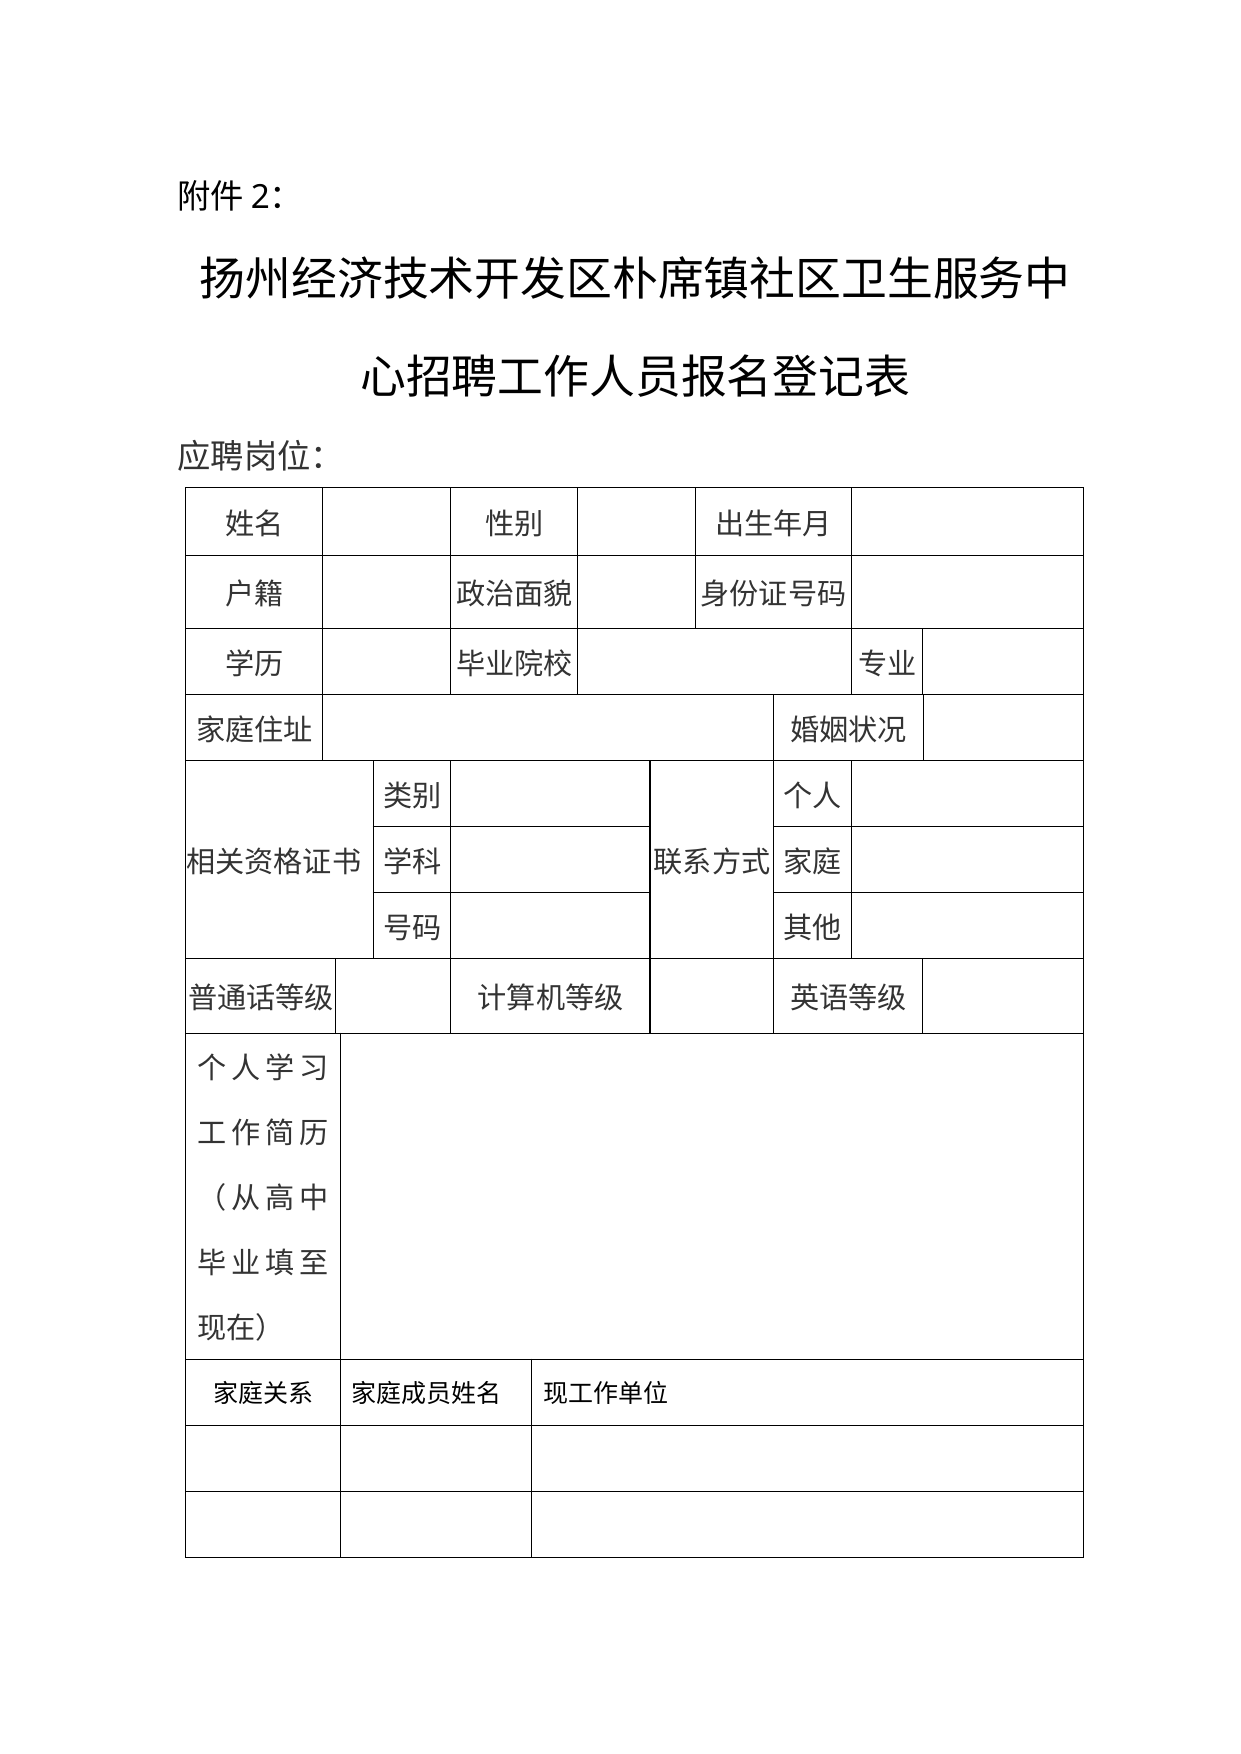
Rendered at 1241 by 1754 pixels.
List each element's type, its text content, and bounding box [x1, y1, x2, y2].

table_header 姓名 [186, 488, 322, 555]
table_cell [923, 629, 1083, 694]
table_cell [852, 761, 1083, 826]
table_cell 家庭 [774, 827, 851, 892]
table_cell 英语等级 [774, 959, 922, 1032]
table_header [852, 488, 1083, 555]
table_cell 联系方式 [651, 761, 773, 958]
table_cell [336, 959, 450, 1032]
text 应聘岗位： [177, 422, 1092, 487]
table_cell 个人学习工作简历（从高中毕业填至现在） [186, 1034, 340, 1358]
table_cell [451, 827, 649, 892]
table_cell 学科 [374, 827, 450, 892]
table_cell 家庭住址 [186, 695, 322, 760]
table_cell 毕业院校 [451, 629, 577, 694]
table_cell [451, 893, 649, 958]
table_cell 家庭成员姓名 [341, 1360, 531, 1424]
table_cell [323, 556, 450, 628]
table_cell 家庭关系 [186, 1360, 340, 1424]
table_cell [341, 1426, 531, 1491]
table_header 性别 [451, 488, 577, 555]
table_cell 类别 [374, 761, 450, 826]
table_cell 计算机等级 [451, 959, 649, 1032]
table_cell [186, 1426, 340, 1491]
table_cell [186, 1492, 340, 1557]
table_cell [852, 893, 1083, 958]
table_cell [532, 1492, 1083, 1557]
table_cell [341, 1492, 531, 1557]
table_cell 户籍 [186, 556, 322, 628]
table_cell [578, 629, 851, 694]
table_cell [451, 761, 649, 826]
table_header [578, 488, 695, 555]
table_cell 相关资格证书 [186, 761, 373, 958]
table_cell [341, 1034, 1083, 1358]
table_cell 普通话等级 [186, 959, 335, 1032]
table_header [323, 488, 450, 555]
table_cell 专业 [852, 629, 922, 694]
table_cell [924, 695, 1083, 760]
table_cell [532, 1426, 1083, 1491]
table_cell [323, 695, 773, 760]
table_cell 现工作单位 [532, 1360, 1083, 1424]
table_cell [852, 827, 1083, 892]
table_cell 学历 [186, 629, 322, 694]
table_cell [323, 629, 450, 694]
table_header 出生年月 [696, 488, 851, 555]
table_cell 其他 [774, 893, 851, 958]
table_cell [651, 959, 773, 1032]
table_cell 身份证号码 [696, 556, 851, 628]
table_cell [578, 556, 695, 628]
text 附件2： [177, 162, 1092, 227]
text 扬州经济技术开发区朴席镇社区卫生服务中心招聘工作人员报名登记表 [177, 227, 1092, 422]
table_cell 个人 [774, 761, 851, 826]
table_cell [852, 556, 1083, 628]
table_cell 婚姻状况 [774, 695, 923, 760]
table_cell 号码 [374, 893, 450, 958]
table_cell [923, 959, 1083, 1032]
table_cell 政治面貌 [451, 556, 577, 628]
